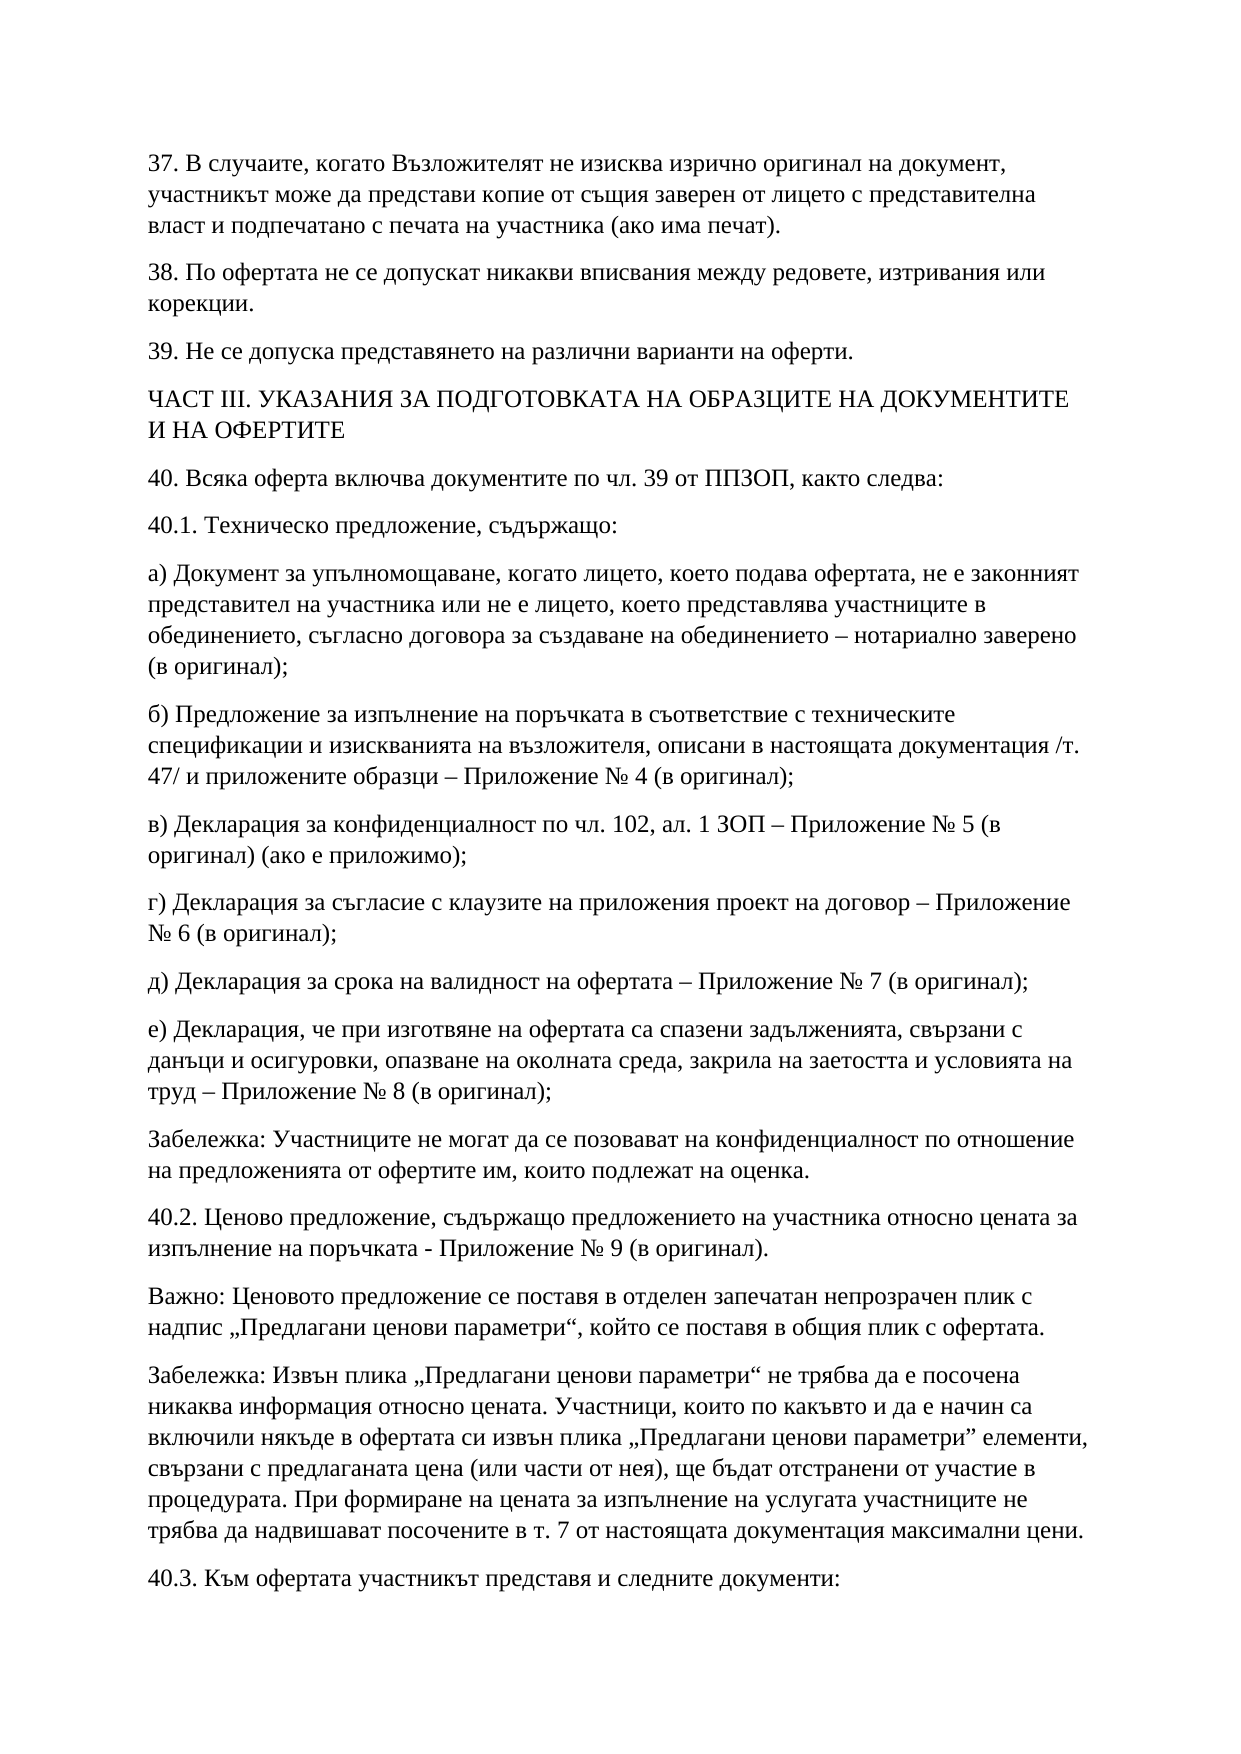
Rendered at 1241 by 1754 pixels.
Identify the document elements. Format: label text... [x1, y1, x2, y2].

text Важно: Ценовото предложение се поставя в отделен запечатан непрозрачен плик с надпис „Предлагани ценови параметри“, който се поставя в общия плик с офертата. [148, 1281, 1093, 1341]
text 38. По офертата не се допускат никакви вписвания между редовете, изтривания или корекции. [148, 257, 1093, 317]
text Забележка: Участниците не могат да се позовават на конфиденциалност по отношение на предложенията от офертите им, които подлежат на оценка. [148, 1124, 1093, 1183]
text ЧАСТ ІІІ. УКАЗАНИЯ ЗА ПОДГОТОВКАТА НА ОБРАЗЦИТЕ НА ДОКУМЕНТИТЕ И НА ОФЕРТИТЕ [148, 384, 1093, 444]
text Забележка: Извън плика „Предлагани ценови параметри“ не трябва да е посочена никаква информация относно цената. Участници, които по какъвто и да е начин са включили някъде в офертата си извън плика „Предлагани ценови параметри” елементи, свързани с предлаганата цена (или части от нея), ще бъдат отстранени от участие в процедурата. При формиране на цената за изпълнение на услугата участниците не трябва да надвишават посочените в т. 7 от настоящата документация максимални цени. [148, 1360, 1093, 1544]
text в) Декларация за конфиденциалност по чл. 102, ал. 1 ЗОП – Приложение № 5 (в оригинал) (ако е приложимо); [148, 809, 1093, 868]
text 40.1. Техническо предложение, съдържащо: [148, 510, 1093, 539]
text 40.2. Ценово предложение, съдържащо предложението на участника относно цената за изпълнение на поръчката - Приложение № 9 (в оригинал). [148, 1202, 1093, 1262]
text а) Документ за упълномощаване, когато лицето, което подава офертата, не е законният представител на участника или не е лицето, което представлява участниците в обединението, съгласно договора за създаване на обединението – нотариално заверено (в оригинал); [148, 558, 1093, 680]
text 37. В случаите, когато Възложителят не изисква изрично оригинал на документ, участникът може да представи копие от същия заверен от лицето с представителна власт и подпечатано с печата на участника (ако има печат). [148, 148, 1093, 238]
text 40. Всяка оферта включва документите по чл. 39 от ППЗОП, както следва: [148, 463, 1093, 491]
text г) Декларация за съгласие с клаузите на приложения проект на договор – Приложение № 6 (в оригинал); [148, 887, 1093, 947]
text 40.3. Към офертата участникът представя и следните документи: [148, 1563, 1093, 1592]
text д) Декларация за срока на валидност на офертата – Приложение № 7 (в оригинал); [148, 966, 1093, 995]
text б) Предложение за изпълнение на поръчката в съответствие с техническите спецификации и изискванията на възложителя, описани в настоящата документация /т. 47/ и приложените образци – Приложение № 4 (в оригинал); [148, 699, 1093, 790]
text 39. Не се допуска представянето на различни варианти на оферти. [148, 336, 1093, 365]
text е) Декларация, че при изготвяне на офертата са спазени задълженията, свързани с данъци и осигуровки, опазване на околната среда, закрила на заетостта и условията на труд – Приложение № 8 (в оригинал); [148, 1014, 1093, 1105]
